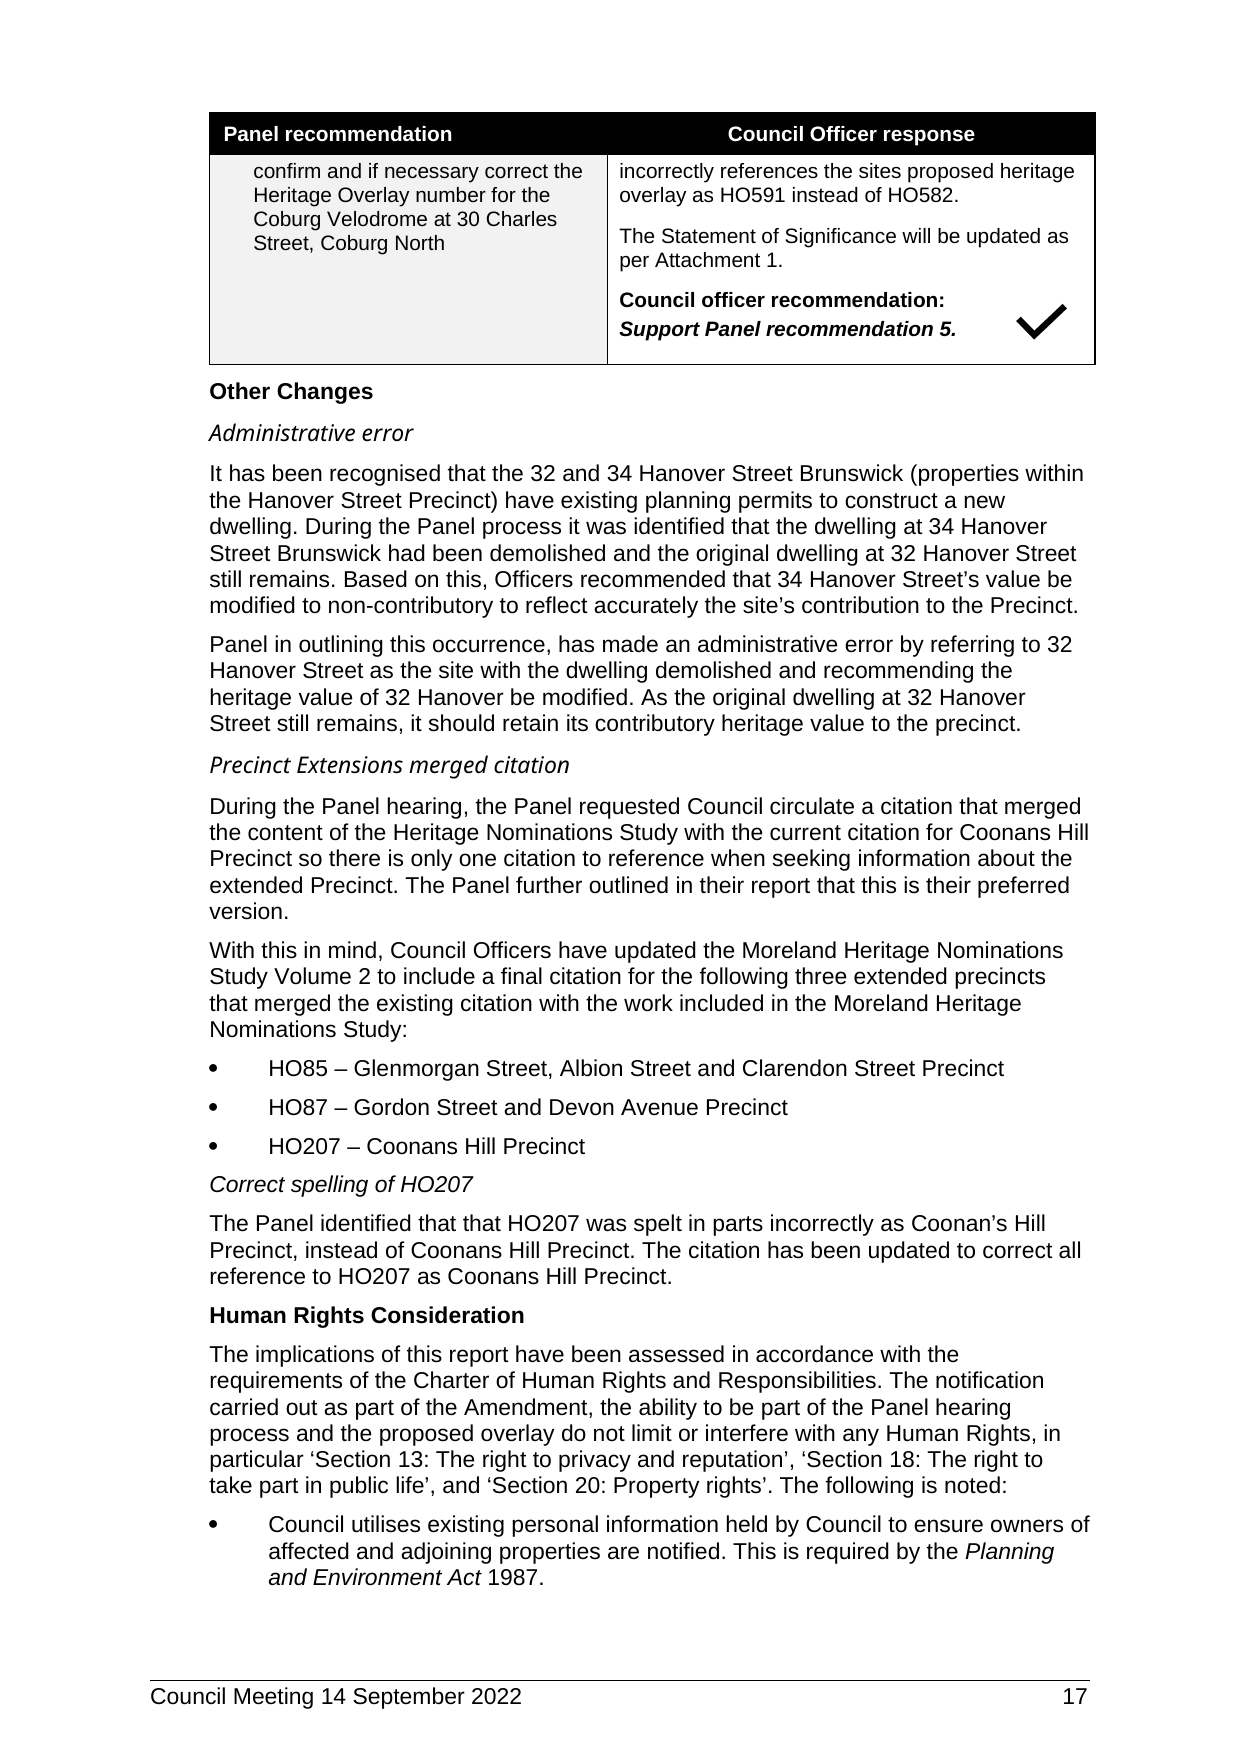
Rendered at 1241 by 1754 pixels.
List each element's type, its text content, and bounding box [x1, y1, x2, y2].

list  HO85 – Glenmorgan Street, Albion Street and Clarendon Street Precinct [209, 1055, 1090, 1081]
text During the Panel hearing, the Panel requested Council circulate a citation that merged the content of the Heritage Nominations Study with the current citation for Coonans Hill Precinct so there is only one citation to reference when seeking information about the extended Precinct. The Panel further outlined in their report that this is their preferred version. [209, 793, 1090, 924]
list  HO87 – Gordon Street and Devon Avenue Precinct [209, 1094, 1090, 1120]
text The implications of this report have been assessed in accordance with the requirements of the Charter of Human Rights and Responsibilities. The notification carried out as part of the Amendment, the ability to be part of the Panel hearing process and the proposed overlay do not limit or interfere with any Human Rights, in particular ‘Section 13: The right to privacy and reputation’, ‘Section 18: The right to take part in public life’, and ‘Section 20: Property rights’. The following is noted: [209, 1341, 1090, 1499]
subtitle Other Changes [209, 378, 1090, 404]
subtitle Human Rights Consideration [209, 1302, 1090, 1328]
table_header Council Officer response [608, 113, 1094, 154]
table_header Panel recommendation [210, 113, 607, 154]
text With this in mind, Council Officers have updated the Moreland Heritage Nominations Study Volume 2 to include a final citation for the following three extended precincts that merged the existing citation with the work included in the Moreland Heritage Nominations Study: [209, 937, 1090, 1042]
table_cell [210, 155, 607, 364]
list  HO207 – Coonans Hill Precinct [209, 1133, 1090, 1159]
text Correct spelling of HO207 [209, 1171, 1090, 1198]
picture [1015, 296, 1068, 348]
subtitle Administrative error [209, 417, 1090, 448]
text Panel in outlining this occurrence, has made an administrative error by referring to 32 Hanover Street as the site with the dwelling demolished and recommending the heritage value of 32 Hanover be modified. As the original dwelling at 32 Hanover Street still remains, it should retain its contributory heritage value to the precinct. [209, 631, 1090, 736]
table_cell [608, 155, 1094, 364]
list  Council utilises existing personal information held by Council to ensure owners of affected and adjoining properties are notified. This is required by the Planning and Environment Act 1987. [209, 1511, 1090, 1590]
subtitle Precinct Extensions merged citation [209, 749, 1090, 780]
text The Panel identified that that HO207 was spelt in parts incorrectly as Coonan’s Hill Precinct, instead of Coonans Hill Precinct. The citation has been updated to correct all reference to HO207 as Coonans Hill Precinct. [209, 1210, 1090, 1289]
text It has been recognised that the 32 and 34 Hanover Street Brunswick (properties within the Hanover Street Precinct) have existing planning permits to construct a new dwelling. During the Panel process it was identified that the dwelling at 34 Hanover Street Brunswick had been demolished and the original dwelling at 32 Hanover Street still remains. Based on this, Officers recommended that 34 Hanover Street’s value be modified to non-contributory to reflect accurately the site’s contribution to the Precinct. [209, 460, 1090, 618]
